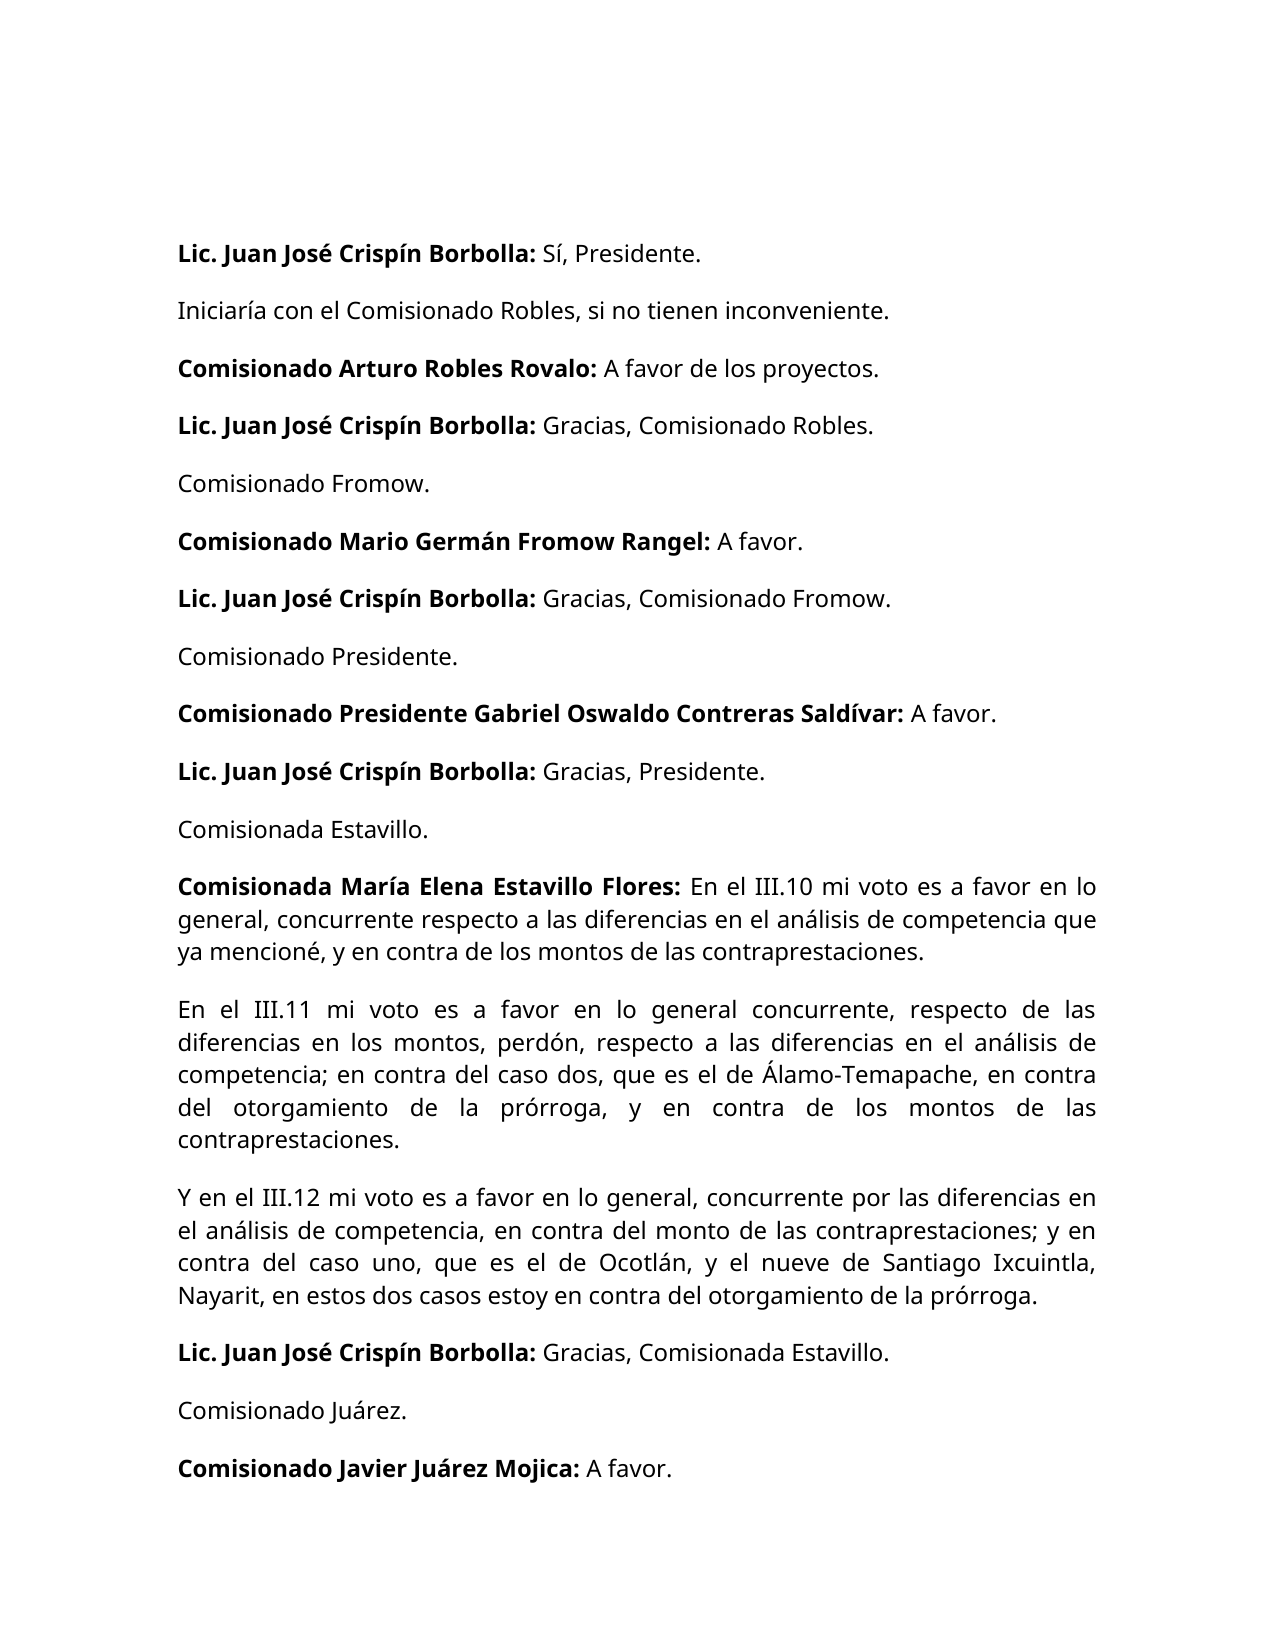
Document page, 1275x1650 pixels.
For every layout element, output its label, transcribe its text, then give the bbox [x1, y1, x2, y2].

text Comisionado Presidente. [177, 639, 1098, 672]
text Comisionado Mario Germán Fromow Rangel: A favor. [177, 524, 1098, 557]
text Comisionada María Elena Estavillo Flores: En el III.10 mi voto es a favor en lo general, concurrente respecto a las diferencias en el análisis de competencia que ya mencioné, y en contra de los montos de las contraprestaciones. [177, 870, 1098, 968]
text Iniciaría con el Comisionado Robles, si no tienen inconveniente. [177, 294, 1098, 327]
text Y en el III.12 mi voto es a favor en lo general, concurrente por las diferencias en el análisis de competencia, en contra del monto de las contraprestaciones; y en contra del caso uno, que es el de Ocotlán, y el nueve de Santiago Ixcuintla, Nayarit, en estos dos casos estoy en contra del otorgamiento de la prórroga. [177, 1181, 1098, 1311]
text Lic. Juan José Crispín Borbolla: Gracias, Comisionado Fromow. [177, 582, 1098, 614]
text En el III.11 mi voto es a favor en lo general concurrente, respecto de las diferencias en los montos, perdón, respecto a las diferencias en el análisis de competencia; en contra del caso dos, que es el de Álamo-Temapache, en contra del otorgamiento de la prórroga, y en contra de los montos de las contraprestaciones. [177, 993, 1098, 1156]
text Comisionado Javier Juárez Mojica: A favor. [177, 1451, 1098, 1484]
text Comisionado Arturo Robles Rovalo: A favor de los proyectos. [177, 352, 1098, 384]
text Lic. Juan José Crispín Borbolla: Gracias, Comisionado Robles. [177, 409, 1098, 442]
text Comisionado Presidente Gabriel Oswaldo Contreras Saldívar: A favor. [177, 697, 1098, 730]
text Lic. Juan José Crispín Borbolla: Sí, Presidente. [177, 236, 1098, 269]
text Comisionada Estavillo. [177, 812, 1098, 845]
text Lic. Juan José Crispín Borbolla: Gracias, Presidente. [177, 755, 1098, 787]
text Lic. Juan José Crispín Borbolla: Gracias, Comisionada Estavillo. [177, 1336, 1098, 1369]
text Comisionado Fromow. [177, 467, 1098, 499]
text Comisionado Juárez. [177, 1394, 1098, 1426]
